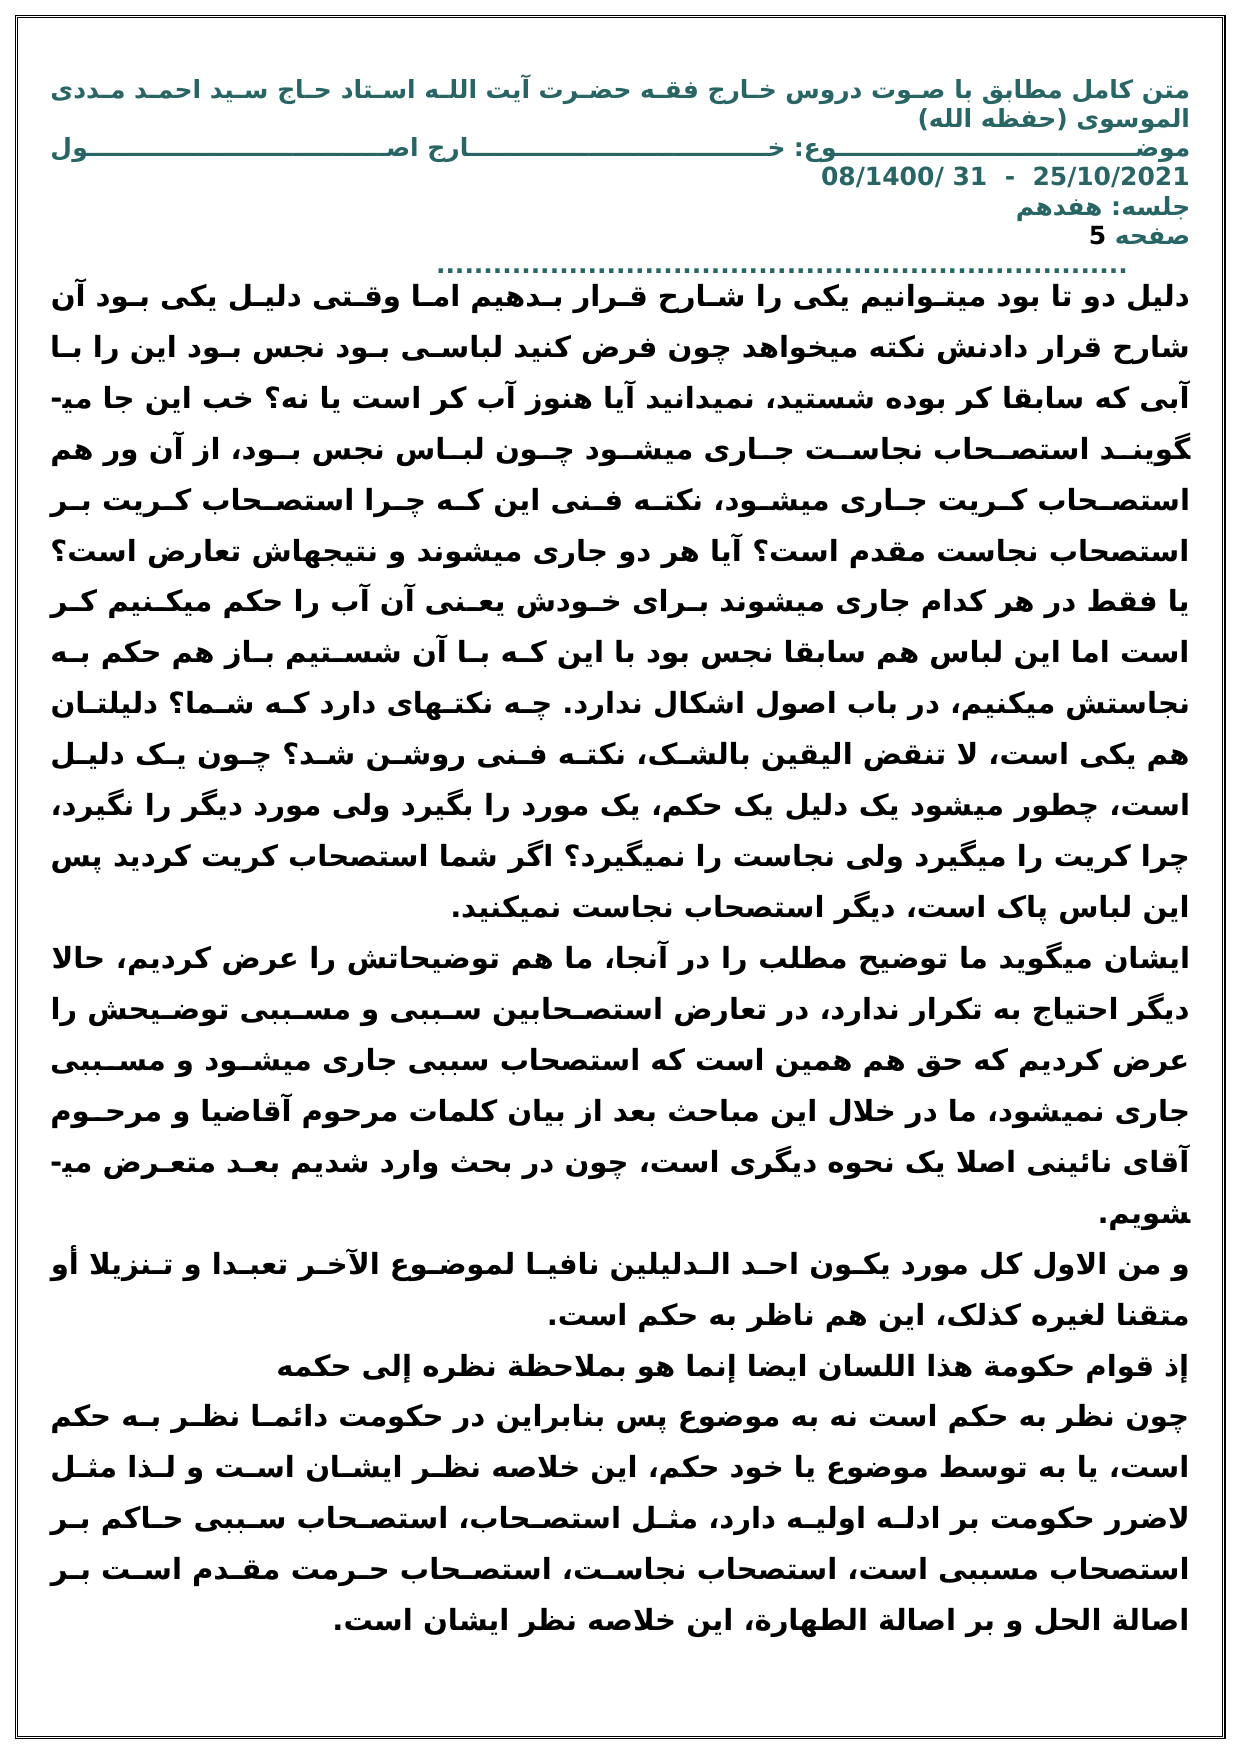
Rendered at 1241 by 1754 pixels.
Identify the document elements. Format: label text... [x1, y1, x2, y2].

text و من الاول کل مورد یکون احد الدلیلین نافیا لموضوع الآخر تعبدا و تنزیلا أو متقنا لغیره کذلک، این هم ناظر به حکم است. [50, 1247, 1190, 1332]
text چون نظر به حکم است نه به موضوع پس بنابراین در حکومت دائما نظر به حکم است، یا به توسط موضوع یا خود حکم، این خلاصه نظر ایشان است و لذا مثل لاضرر حکومت بر ادله اولیه دارد، مثل استصحاب، استصحاب سببی حاکم بر استصحاب مسببی است، استصحاب نجاست، استصحاب حرمت مقدم است بر اصالة الحل و بر اصالة الطهارة، این خلاصه نظر ایشان است. [50, 1400, 1190, 1637]
text إذ قوام حکومة هذا اللسان ایضا إنما هو بملاحظة نظره إلی حکمه [50, 1349, 1190, 1383]
text ایشان میگوید ما توضیح مطلب را در آنجا، ما هم توضیحاتش را عرض کردیم، حالا دیگر احتیاج به تکرار ندارد، در تعارض استصحابین سببی و مسببی توضیحش را عرض کردیم که حق هم همین است که استصحاب سببی جاری میشود و مسببی جاری نمیشود، ما در خلال این مباحث بعد از بیان کلمات مرحوم آقاضیا و مرحوم آقای نائینی اصلا یک نحوه دیگری است، چون در بحث وارد شدیم بعد متعرض میشویم. [50, 941, 1190, 1230]
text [50, 279, 1190, 924]
